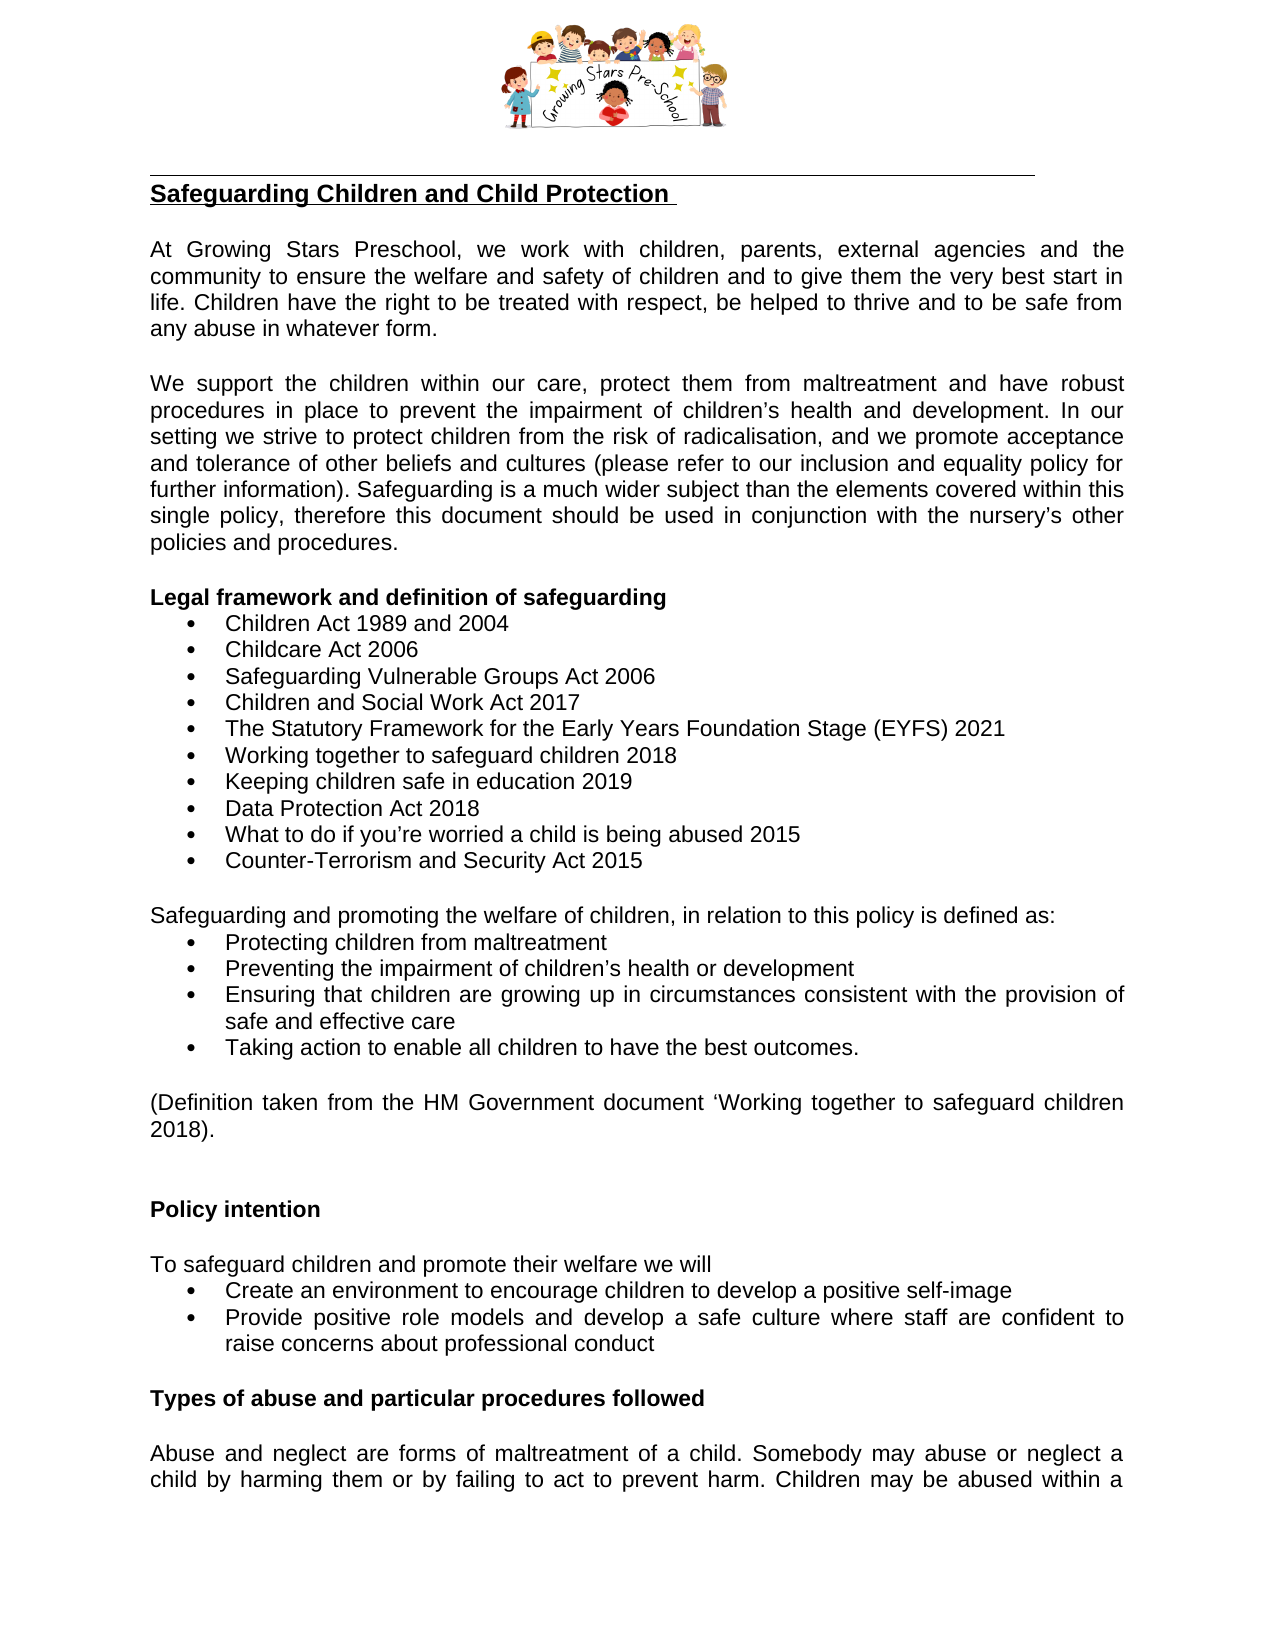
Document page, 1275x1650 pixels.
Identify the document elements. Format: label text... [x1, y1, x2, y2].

list Provide positive role models and develop a safe culture where staff are confident to raise concerns about professional conduct [187, 1303, 1125, 1356]
text Safeguarding Children and Child Protection [150, 150, 1125, 207]
list Children Act 1989 and 2004 [187, 610, 1125, 636]
list Working together to safeguard children 2018 [187, 742, 1125, 768]
text Policy intention [150, 1196, 1125, 1222]
list Counter-Terrorism and Security Act 2015 [187, 847, 1125, 873]
text We support the children within our care, protect them from maltreatment and have robust procedures in place to prevent the impairment of children’s health and development. In our setting we strive to protect children from the risk of radicalisation, and we promote acceptance and tolerance of other beliefs and cultures (please refer to our inclusion and equality policy for further information). Safeguarding is a much wider subject than the elements covered within this single policy, therefore this document should be used in conjunction with the nursery’s other policies and procedures. [150, 370, 1125, 555]
list What to do if you’re worried a child is being abused 2015 [187, 821, 1125, 847]
list The Statutory Framework for the Early Years Foundation Stage (EYFS) 2021 [187, 715, 1125, 742]
text To safeguard children and promote their welfare we will [150, 1251, 1125, 1277]
list Safeguarding Vulnerable Groups Act 2006 [187, 663, 1125, 689]
list Children and Social Work Act 2017 [187, 689, 1125, 715]
list Create an environment to encourage children to develop a positive self-image [187, 1277, 1125, 1303]
list Preventing the impairment of children’s health or development [187, 955, 1125, 981]
text Safeguarding and promoting the welfare of children, in relation to this policy is defined as: [150, 902, 1125, 929]
list Data Protection Act 2018 [187, 794, 1125, 821]
text Types of abuse and particular procedures followed [150, 1385, 1125, 1411]
text Legal framework and definition of safeguarding [150, 584, 1125, 610]
list Protecting children from maltreatment [187, 929, 1125, 955]
list Childcare Act 2006 [187, 636, 1125, 663]
list Ensuring that children are growing up in circumstances consistent with the provision of safe and effective care [187, 981, 1125, 1034]
text At Growing Stars Preschool, we work with children, parents, external agencies and the community to ensure the welfare and safety of children and to give them the very best start in life. Children have the right to be treated with respect, be helped to thrive and to be safe from any abuse in whatever form. [150, 236, 1125, 342]
picture [501, 0, 728, 150]
list Keeping children safe in education 2019 [187, 768, 1125, 794]
text (Definition taken from the HM Government document ‘Working together to safeguard children 2018). [150, 1089, 1125, 1142]
list Taking action to enable all children to have the best outcomes. [187, 1034, 1125, 1060]
